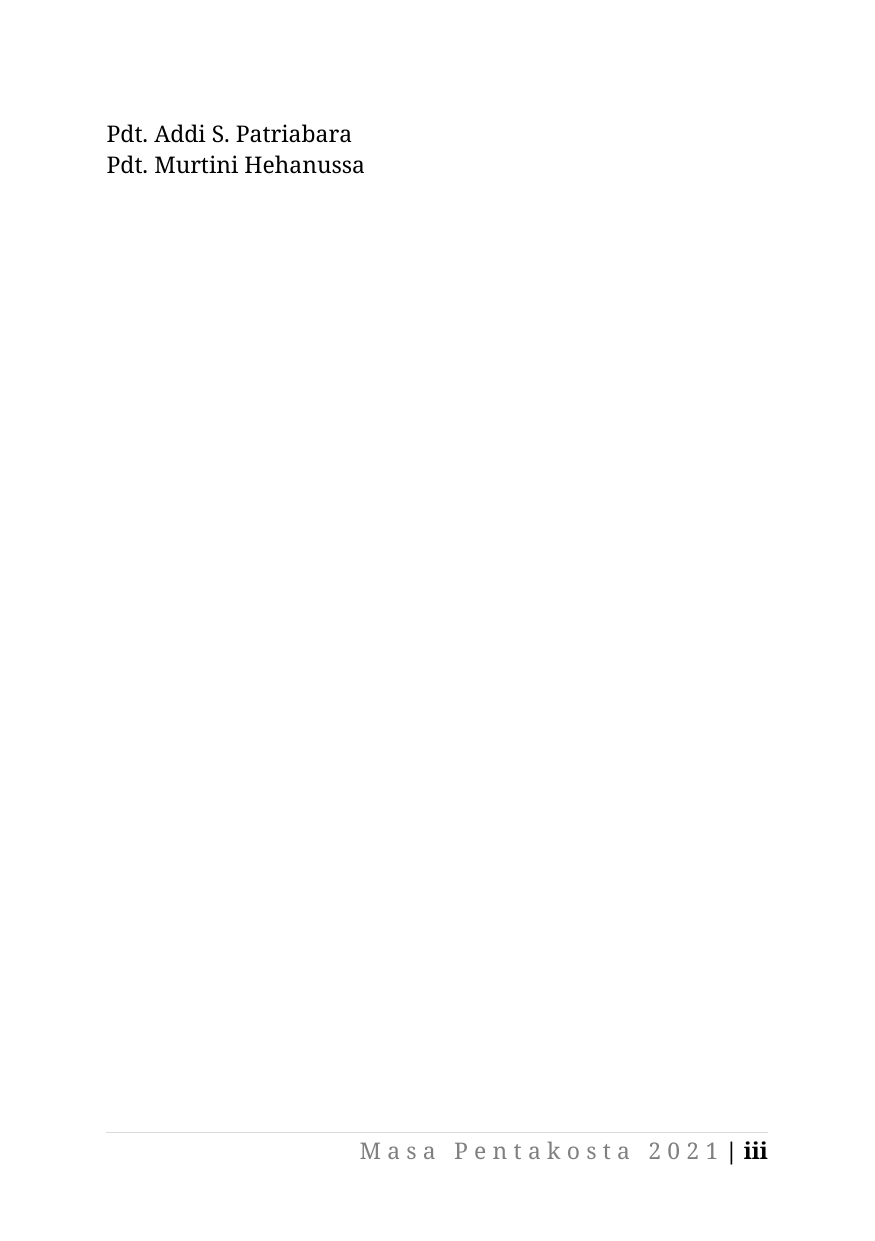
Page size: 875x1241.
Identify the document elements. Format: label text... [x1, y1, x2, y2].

text Pdt. Addi S. Patriabara [106, 118, 768, 149]
text Pdt. Murtini Hehanussa [106, 149, 768, 181]
